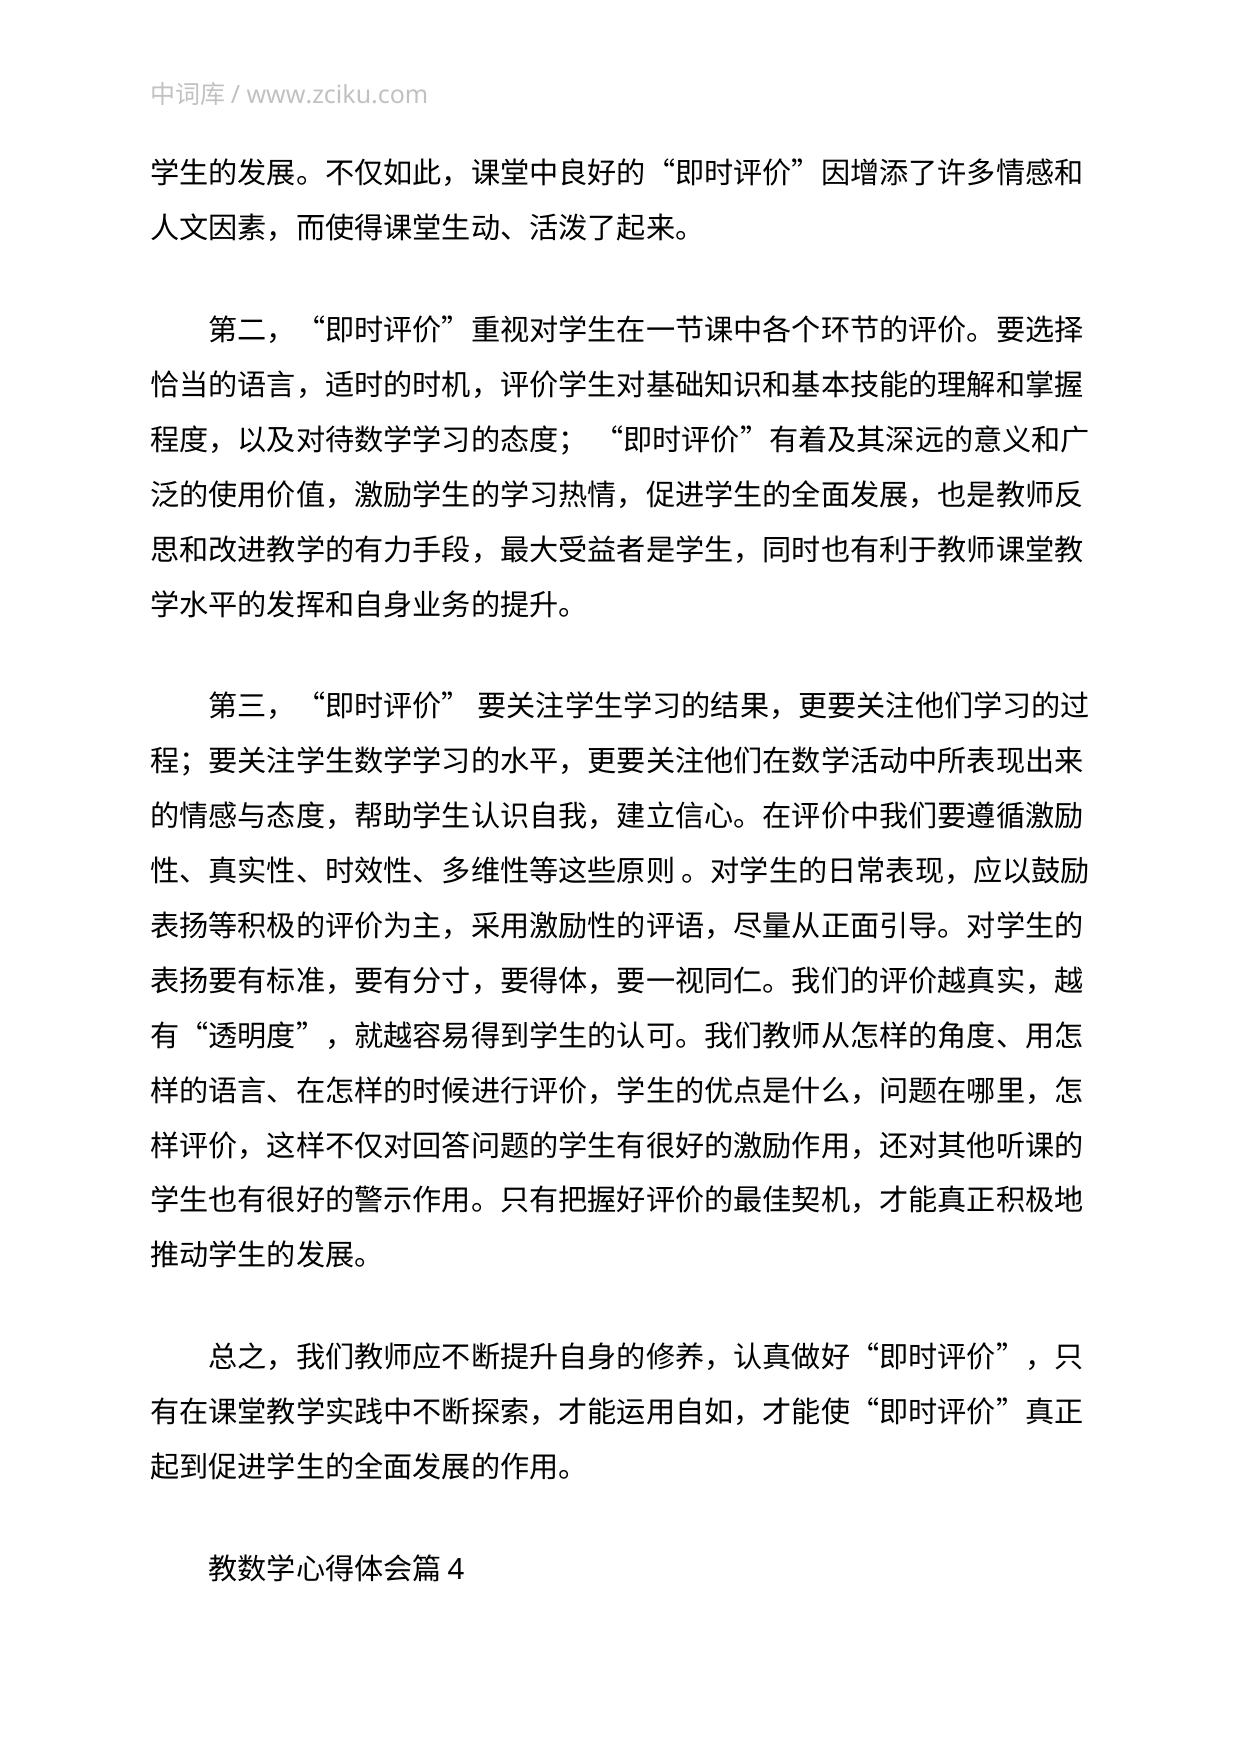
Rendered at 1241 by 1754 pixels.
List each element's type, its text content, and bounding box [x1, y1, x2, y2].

text 总之，我们教师应不断提升自身的修养，认真做好“即时评价”，只有在课堂教学实践中不断探索，才能运用自如，才能使“即时评价”真正起到促进学生的全面发展的作用。 [150, 1334, 1090, 1486]
text 教数学心得体会篇4 [150, 1545, 1090, 1588]
text 第三，“即时评价” 要关注学生学习的结果，更要关注他们学习的过程；要关注学生数学学习的水平，更要关注他们在数学活动中所表现出来的情感与态度，帮助学生认识自我，建立信心。在评价中我们要遵循激励性、真实性、时效性、多维性等这些原则 。对学生的日常表现，应以鼓励表扬等积极的评价为主，采用激励性的评语，尽量从正面引导。对学生的表扬要有标准，要有分寸，要得体，要一视同仁。我们的评价越真实，越有“透明度”，就越容易得到学生的认可。我们教师从怎样的角度、用怎样的语言、在怎样的时候进行评价，学生的优点是什么，问题在哪里，怎样评价，这样不仅对回答问题的学生有很好的激励作用，还对其他听课的学生也有很好的警示作用。只有把握好评价的最佳契机，才能真正积极地推动学生的发展。 [150, 683, 1090, 1274]
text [150, 150, 1090, 247]
text 第二，“即时评价”重视对学生在一节课中各个环节的评价。要选择恰当的语言，适时的时机，评价学生对基础知识和基本技能的理解和掌握程度，以及对待数学学习的态度； “即时评价”有着及其深远的意义和广泛的使用价值，激励学生的学习热情，促进学生的全面发展，也是教师反思和改进教学的有力手段，最大受益者是学生，同时也有利于教师课堂教学水平的发挥和自身业务的提升。 [150, 307, 1090, 623]
